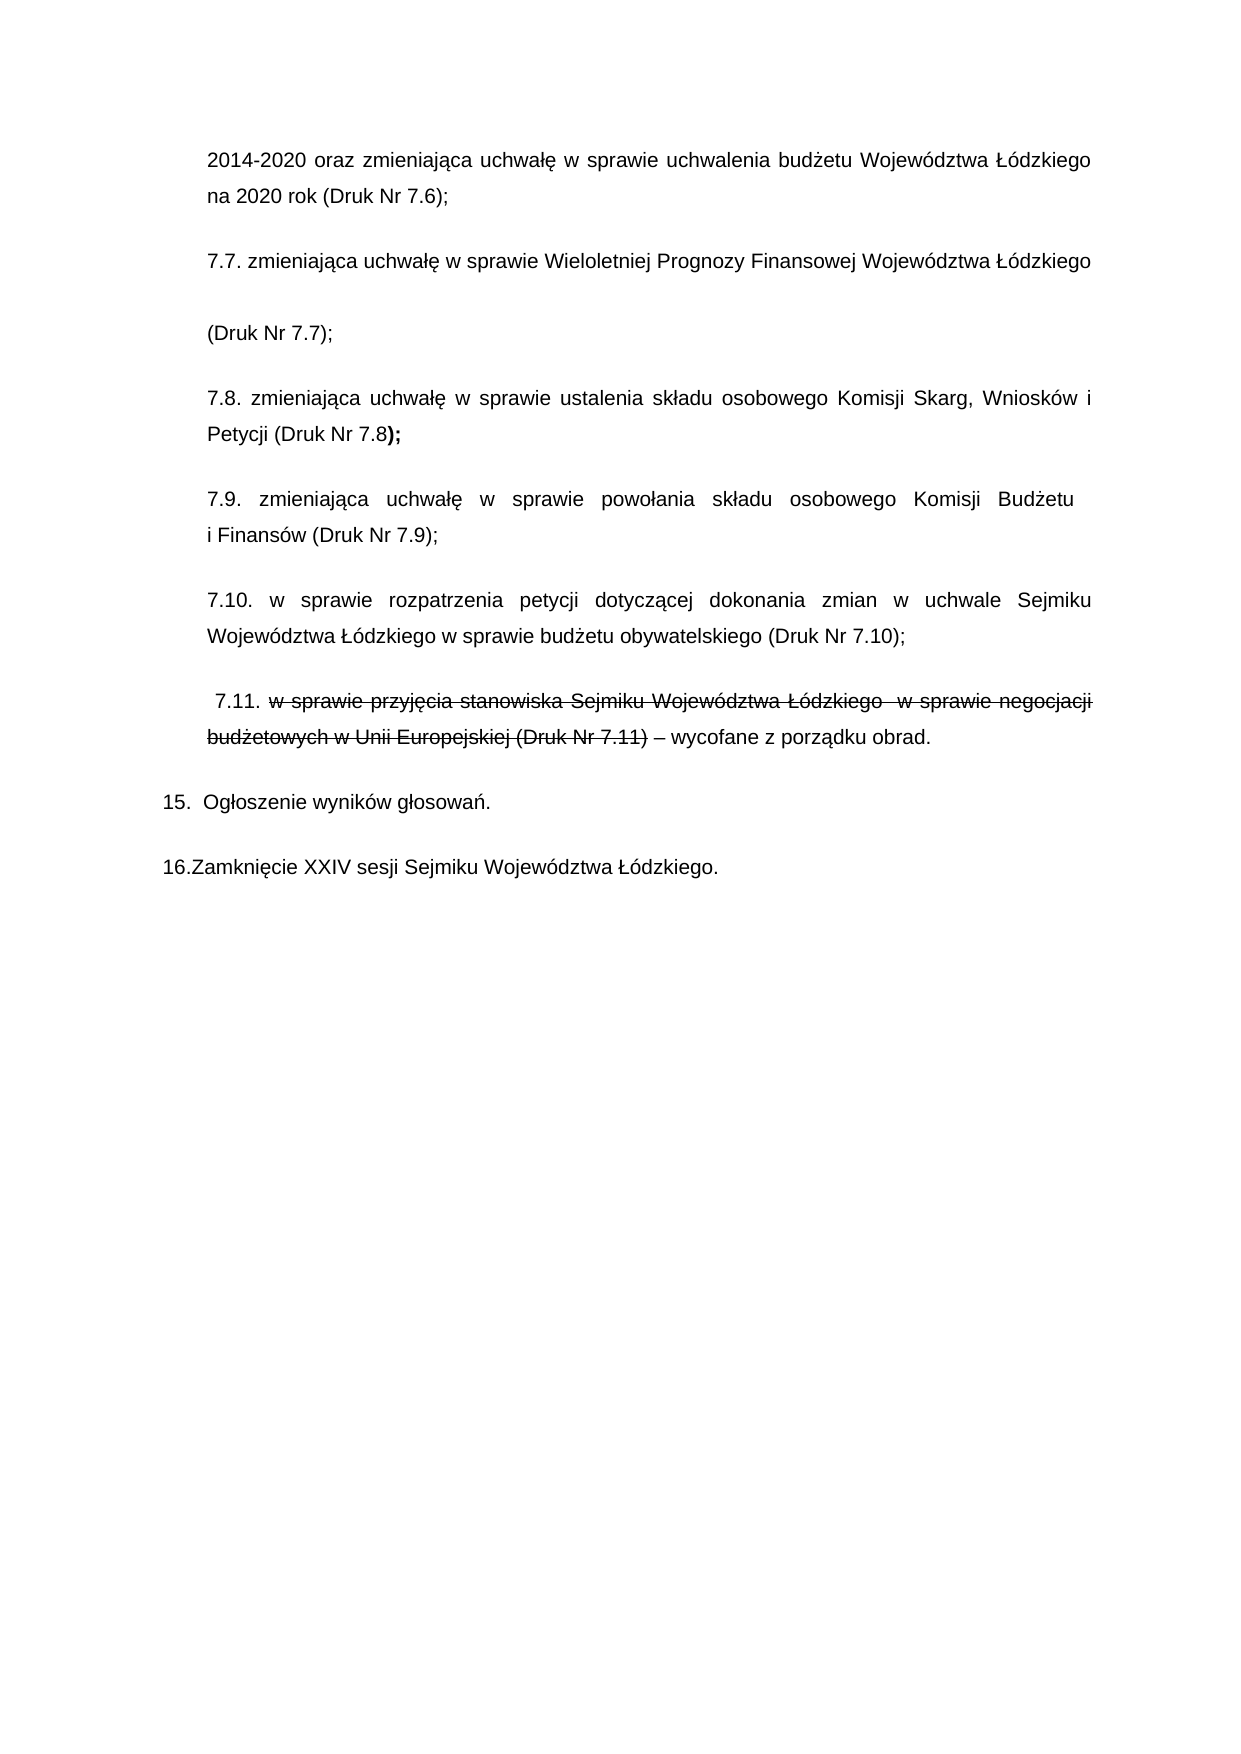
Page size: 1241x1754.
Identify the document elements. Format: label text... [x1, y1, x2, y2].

text 7.9. zmieniająca uchwałę w sprawie powołania składu osobowego Komisji Budżetu i Finansów (Druk Nr 7.9); [207, 487, 1093, 547]
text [207, 148, 1093, 207]
text 7.10. w sprawie rozpatrzenia petycji dotyczącej dokonania zmian w uchwale Sejmiku Województwa Łódzkiego w sprawie budżetu obywatelskiego (Druk Nr 7.10); [207, 588, 1093, 648]
text 7.11. w sprawie przyjęcia stanowiska Sejmiku Województwa Łódzkiego w sprawie negocjacji budżetowych w Unii Europejskiej (Druk Nr 7.11) – wycofane z porządku obrad. [148, 689, 1093, 749]
text 7.7. zmieniająca uchwałę w sprawie Wieloletniej Prognozy Finansowej Województwa Łódzkiego (Druk Nr 7.7); [207, 249, 1093, 344]
text 15. Ogłoszenie wyników głosowań. [162, 790, 1093, 814]
text 7.8. zmieniająca uchwałę w sprawie ustalenia składu osobowego Komisji Skarg, Wniosków i Petycji (Druk Nr 7.8); [207, 386, 1093, 446]
text 16.Zamknięcie XXIV sesji Sejmiku Województwa Łódzkiego. [162, 855, 1093, 879]
